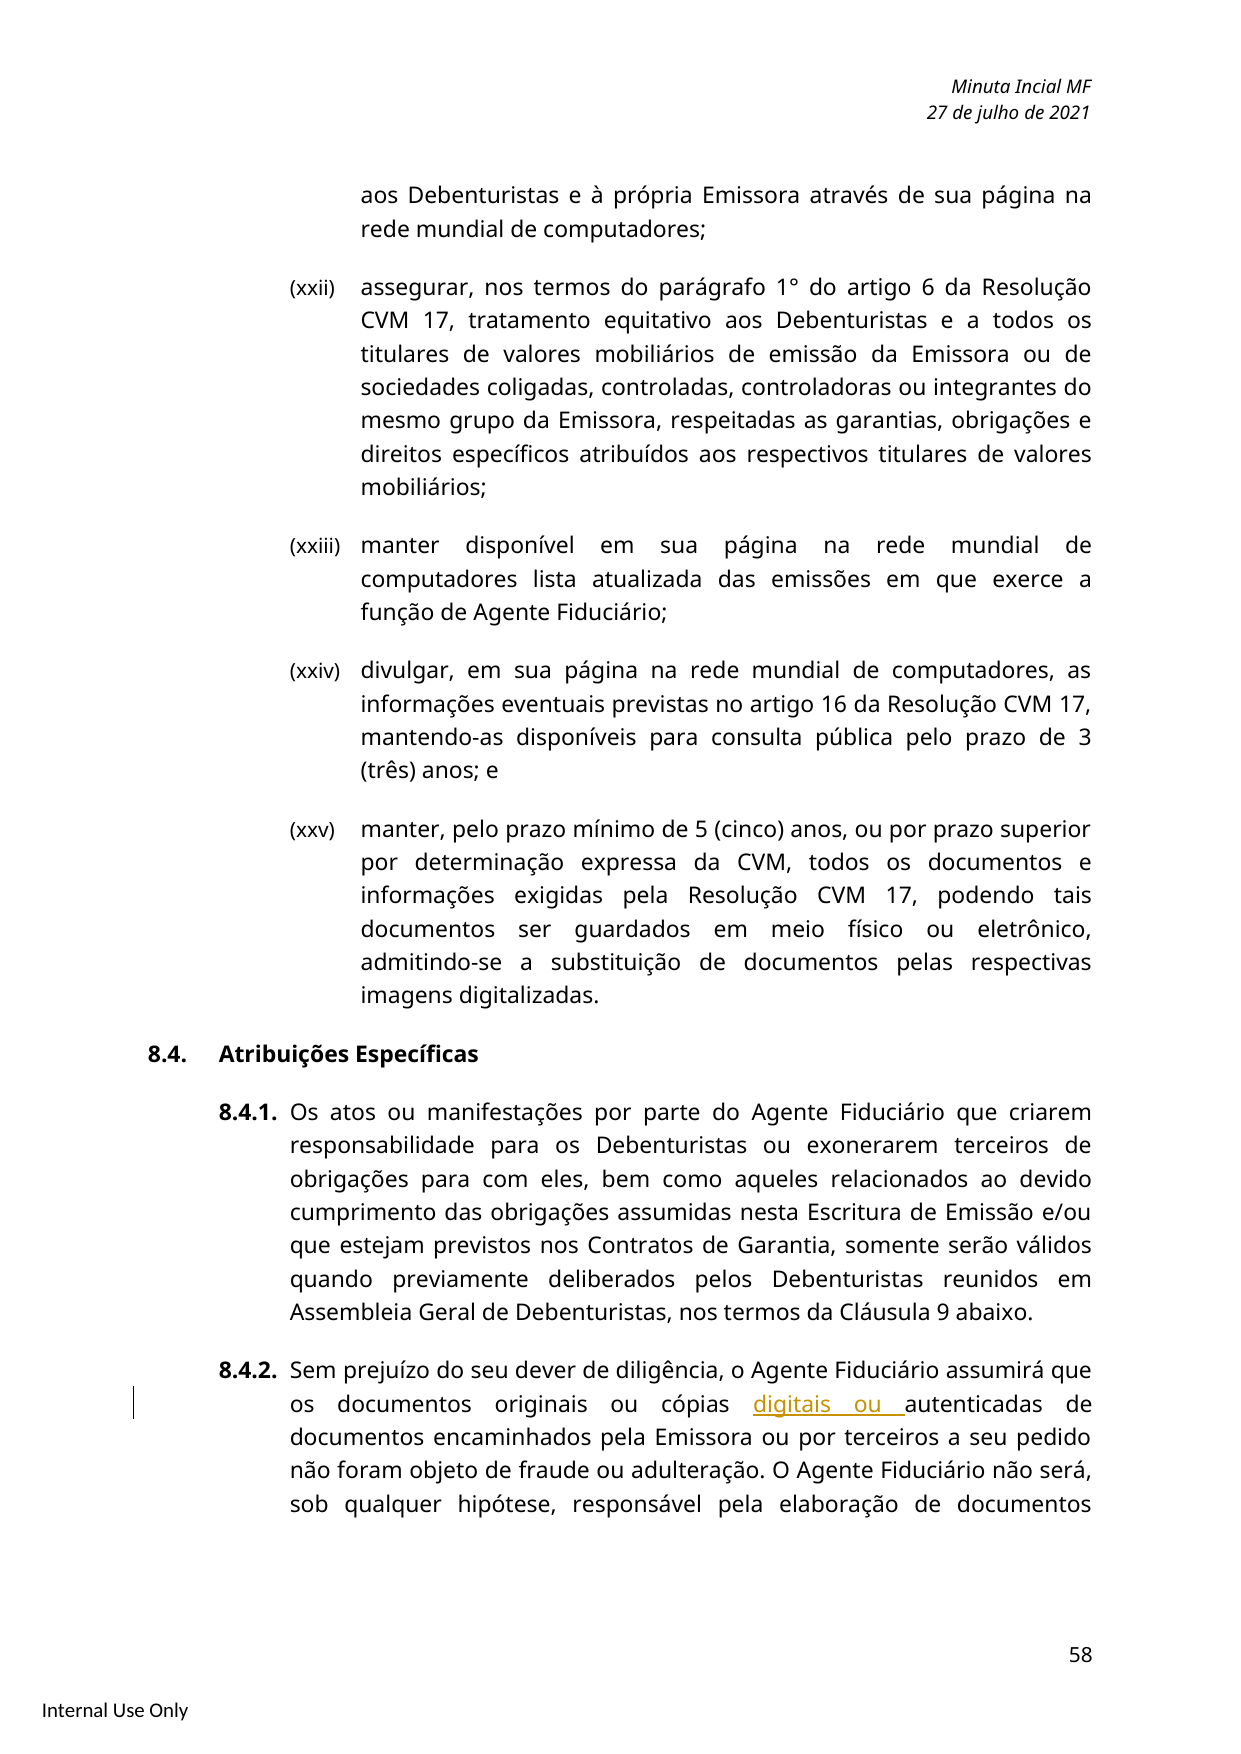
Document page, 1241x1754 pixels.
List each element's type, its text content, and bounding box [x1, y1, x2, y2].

list Os atos ou manifestações por parte do Agente Fiduciário que criarem responsabilidade para os Debenturistas ou exonerarem terceiros de obrigações para com eles, bem como aqueles relacionados ao devido cumprimento das obrigações assumidas nesta Escritura de Emissão e/ou que estejam previstos nos Contratos de Garantia, somente serão válidos quando previamente deliberados pelos Debenturistas reunidos em Assembleia Geral de Debenturistas, nos termos da Cláusula 9 abaixo. [218, 1094, 1092, 1327]
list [289, 177, 1092, 244]
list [218, 1352, 1092, 1519]
list manter, pelo prazo mínimo de 5 (cinco) anos, ou por prazo superior por determinação expressa da CVM, todos os documentos e informações exigidas pela Resolução CVM 17, podendo tais documentos ser guardados em meio físico ou eletrônico, admitindo-se a substituição de documentos pelas respectivas imagens digitalizadas. [289, 811, 1092, 1011]
list manter disponível em sua página na rede mundial de computadores lista atualizada das emissões em que exerce a função de Agente Fiduciário; [289, 527, 1092, 627]
list divulgar, em sua página na rede mundial de computadores, as informações eventuais previstas no artigo 16 da Resolução CVM 17, mantendo-as disponíveis para consulta pública pelo prazo de 3 (três) anos; e [289, 652, 1092, 786]
list assegurar, nos termos do parágrafo 1° do artigo 6 da Resolução CVM 17, tratamento equitativo aos Debenturistas e a todos os titulares de valores mobiliários de emissão da Emissora ou de sociedades coligadas, controladas, controladoras ou integrantes do mesmo grupo da Emissora, respeitadas as garantias, obrigações e direitos específicos atribuídos aos respectivos titulares de valores mobiliários; [289, 269, 1092, 502]
list Atribuições Específicas [148, 1036, 1092, 1069]
